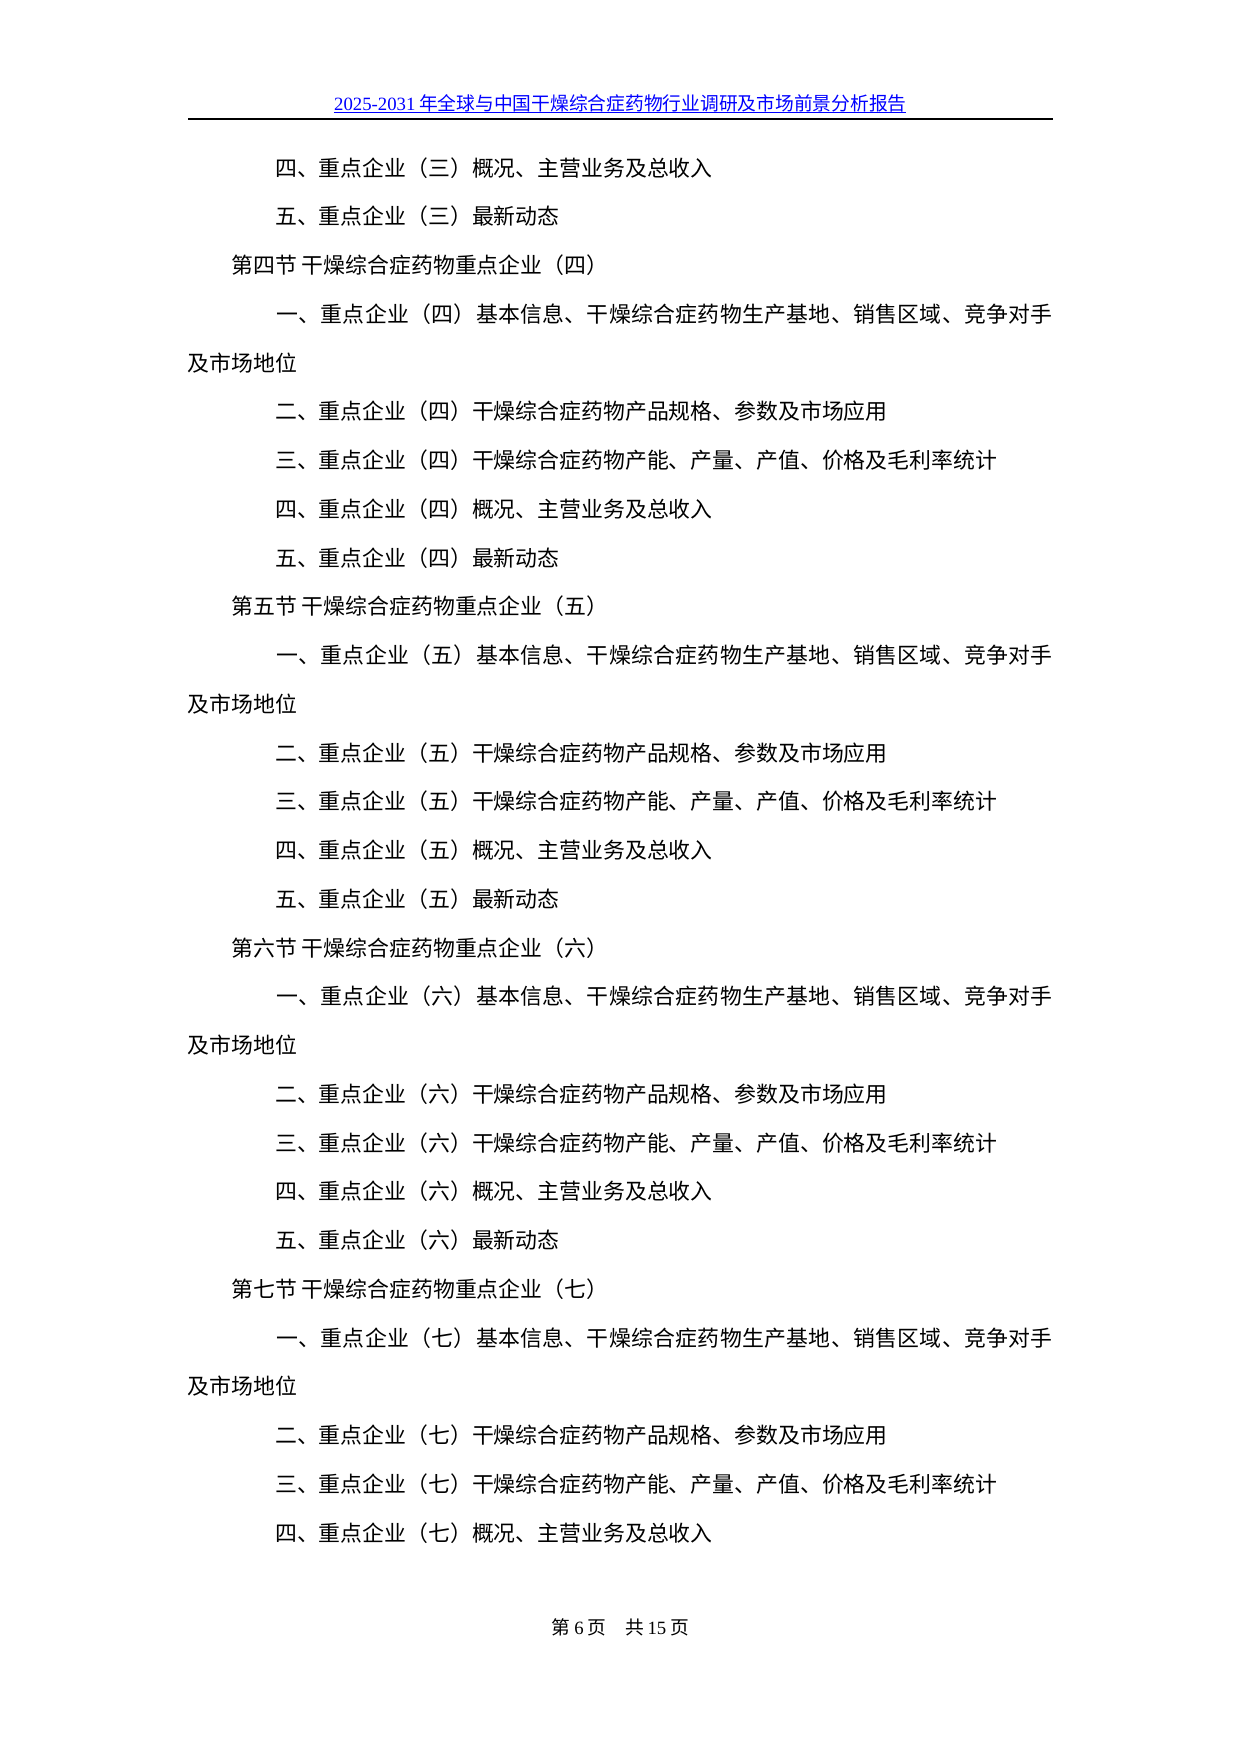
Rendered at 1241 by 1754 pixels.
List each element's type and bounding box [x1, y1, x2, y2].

text [187, 150, 1053, 1548]
